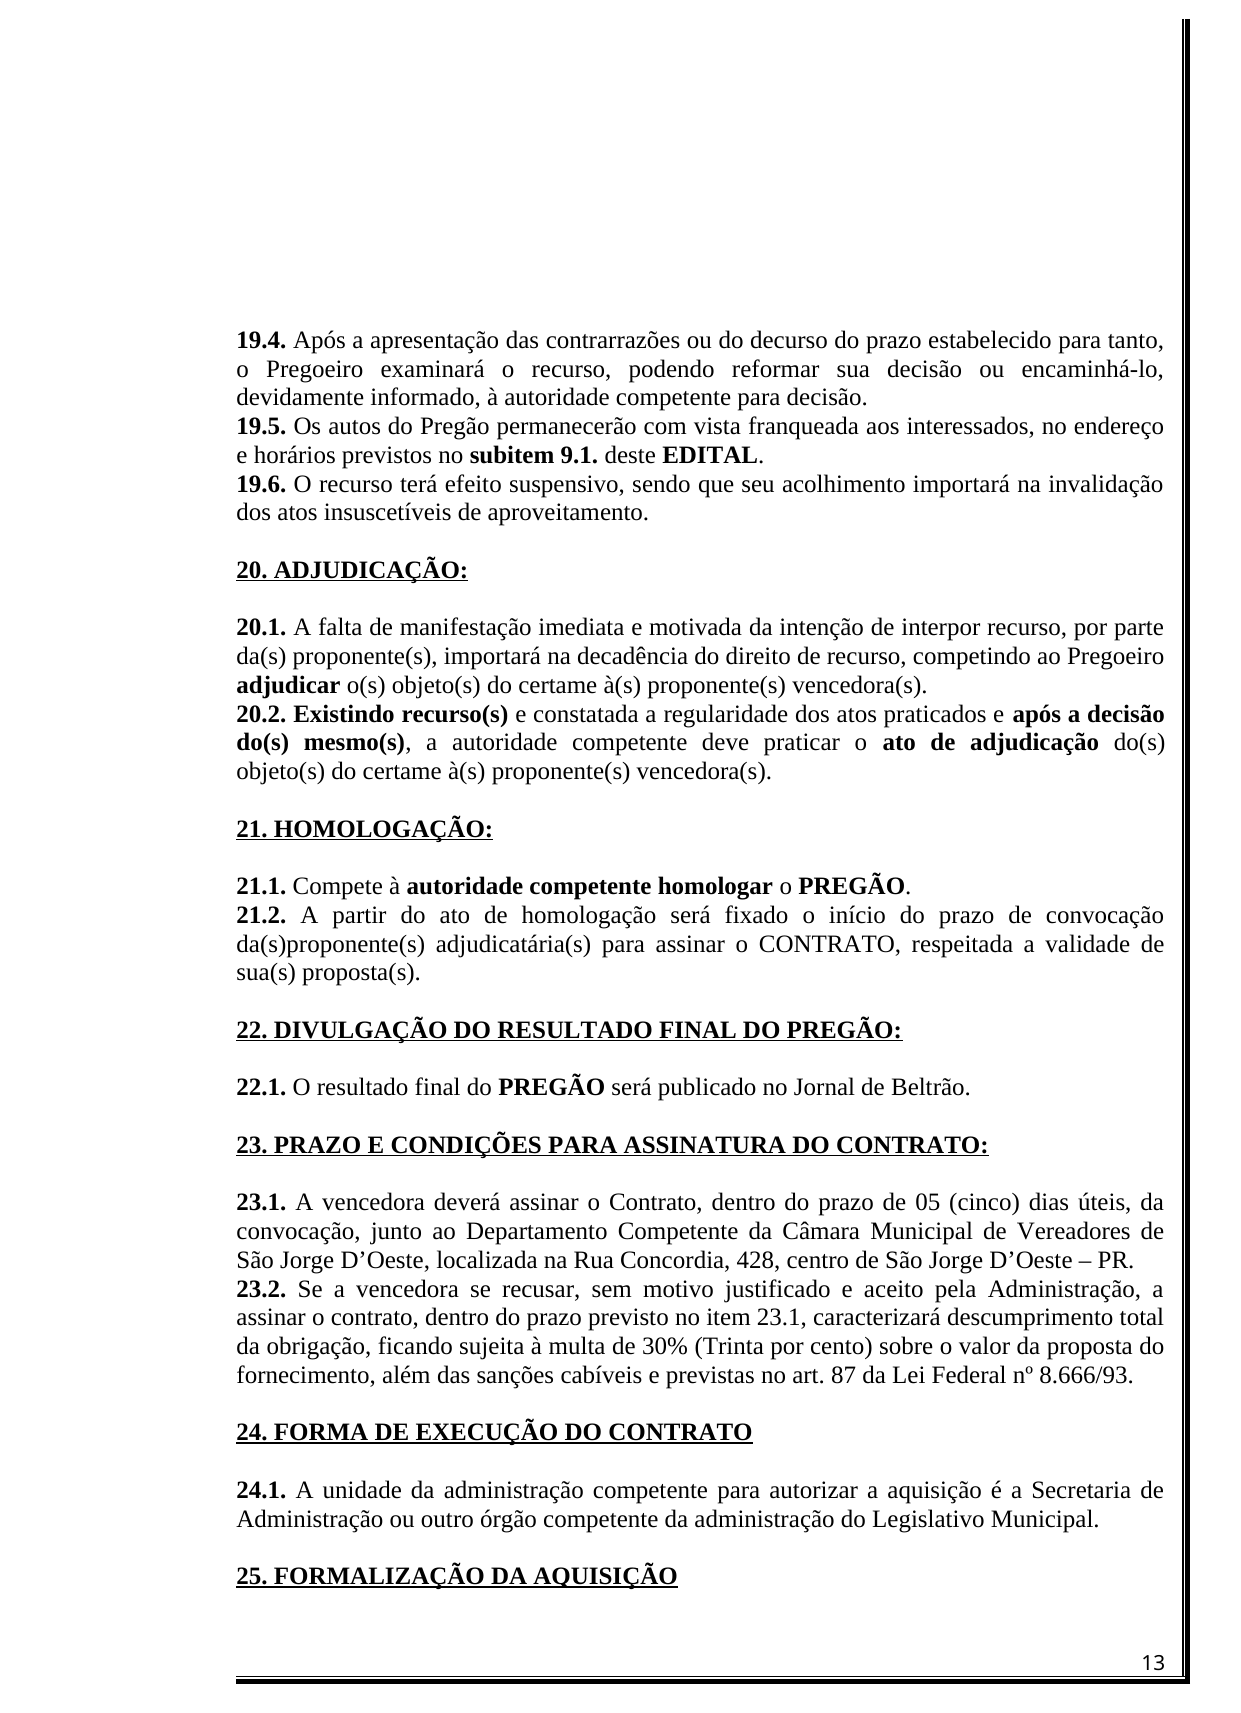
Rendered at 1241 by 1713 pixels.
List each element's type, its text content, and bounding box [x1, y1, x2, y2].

text 20.1. A falta de manifestação imediata e motivada da intenção de interpor recurso, por parte da(s) proponente(s), importará na decadência do direito de recurso, competindo ao Pregoeiro adjudicar o(s) objeto(s) do certame à(s) proponente(s) vencedora(s). [236, 612, 1165, 699]
text 19.5. Os autos do Pregão permanecerão com vista franqueada aos interessados, no endereço e horários previstos no subitem 9.1. deste EDITAL. [236, 411, 1165, 469]
text 20.2. Existindo recurso(s) e constatada a regularidade dos atos praticados e após a decisão do(s) mesmo(s), a autoridade competente deve praticar o ato de adjudicação do(s) objeto(s) do certame à(s) proponente(s) vencedora(s). [236, 699, 1165, 785]
text 24.1. A unidade da administração competente para autorizar a aquisição é a Secretaria de Administração ou outro órgão competente da administração do Legislativo Municipal. [236, 1475, 1165, 1532]
text 19.6. O recurso terá efeito suspensivo, sendo que seu acolhimento importará na invalidação dos atos insuscetíveis de aproveitamento. [236, 469, 1165, 526]
text 22. DIVULGAÇÃO DO RESULTADO FINAL DO PREGÃO: [236, 1015, 1165, 1044]
text 23.2. Se a vencedora se recusar, sem motivo justificado e aceito pela Administração, a assinar o contrato, dentro do prazo previsto no item 23.1, caracterizará descumprimento total da obrigação, ficando sujeita à multa de 30% (Trinta por cento) sobre o valor da proposta do fornecimento, além das sanções cabíveis e previstas no art. 87 da Lei Federal nº 8.666/93. [236, 1274, 1165, 1389]
text 20. ADJUDICAÇÃO: [236, 555, 1165, 584]
text 19.4. Após a apresentação das contrarrazões ou do decurso do prazo estabelecido para tanto, o Pregoeiro examinará o recurso, podendo reformar sua decisão ou encaminhá-lo, devidamente informado, à autoridade competente para decisão. [236, 325, 1165, 411]
text 21.1. Compete à autoridade competente homologar o PREGÃO. [236, 871, 1165, 900]
text 25. FORMALIZAÇÃO DA AQUISIÇÃO [236, 1561, 1182, 1590]
text 24. FORMA DE EXECUÇÃO DO CONTRATO [236, 1417, 1165, 1446]
text 23. PRAZO E CONDIÇÕES PARA ASSINATURA DO CONTRATO: [236, 1130, 1165, 1159]
text 23.1. A vencedora deverá assinar o Contrato, dentro do prazo de 05 (cinco) dias úteis, da convocação, junto ao Departamento Competente da Câmara Municipal de Vereadores de São Jorge D’Oeste, localizada na Rua Concordia, 428, centro de São Jorge D’Oeste – PR. [236, 1187, 1165, 1274]
text 21.2. A partir do ato de homologação será fixado o início do prazo de convocação da(s)proponente(s) adjudicatária(s) para assinar o CONTRATO, respeitada a validade de sua(s) proposta(s). [236, 900, 1165, 986]
text 21. HOMOLOGAÇÃO: [236, 814, 1165, 842]
text 22.1. O resultado final do PREGÃO será publicado no Jornal de Beltrão. [236, 1072, 1165, 1101]
